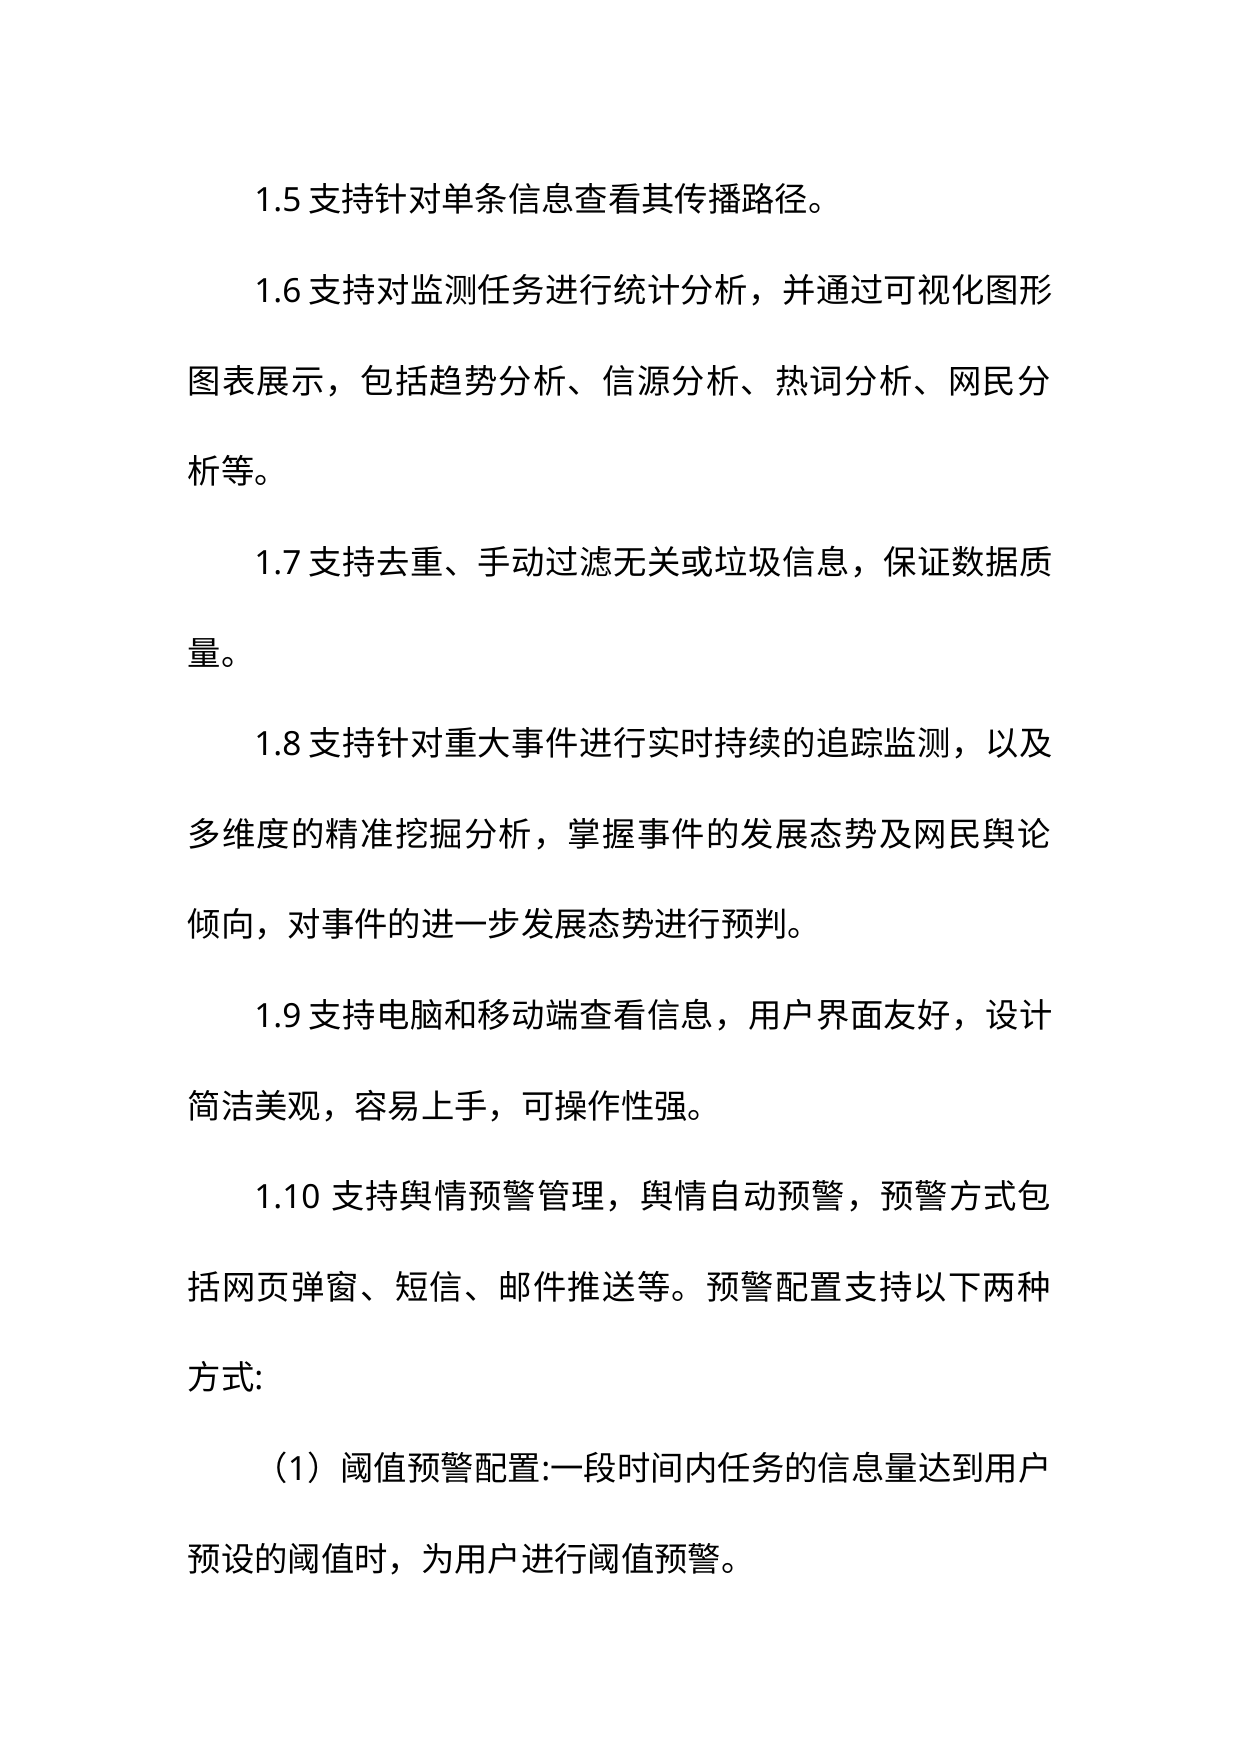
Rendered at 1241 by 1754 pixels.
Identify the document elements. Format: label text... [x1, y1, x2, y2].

text 1.7支持去重、手动过滤无关或垃圾信息，保证数据质量。 [187, 514, 1053, 696]
text 1.5支持针对单条信息查看其传播路径。 [187, 152, 1053, 243]
text 1.8支持针对重大事件进行实时持续的追踪监测，以及多维度的精准挖掘分析，掌握事件的发展态势及网民舆论倾向，对事件的进一步发展态势进行预判。 [187, 696, 1053, 968]
text （1）阈值预警配置:一段时间内任务的信息量达到用户预设的阈值时，为用户进行阈值预警。 [187, 1421, 1053, 1602]
text 1.9支持电脑和移动端查看信息，用户界面友好，设计简洁美观，容易上手，可操作性强。 [187, 968, 1053, 1149]
text 1.10 支持舆情预警管理，舆情自动预警，预警方式包括网页弹窗、短信、邮件推送等。预警配置支持以下两种方式: [187, 1149, 1053, 1421]
text 1.6支持对监测任务进行统计分析，并通过可视化图形图表展示，包括趋势分析、信源分析、热词分析、网民分析等。 [187, 243, 1053, 514]
